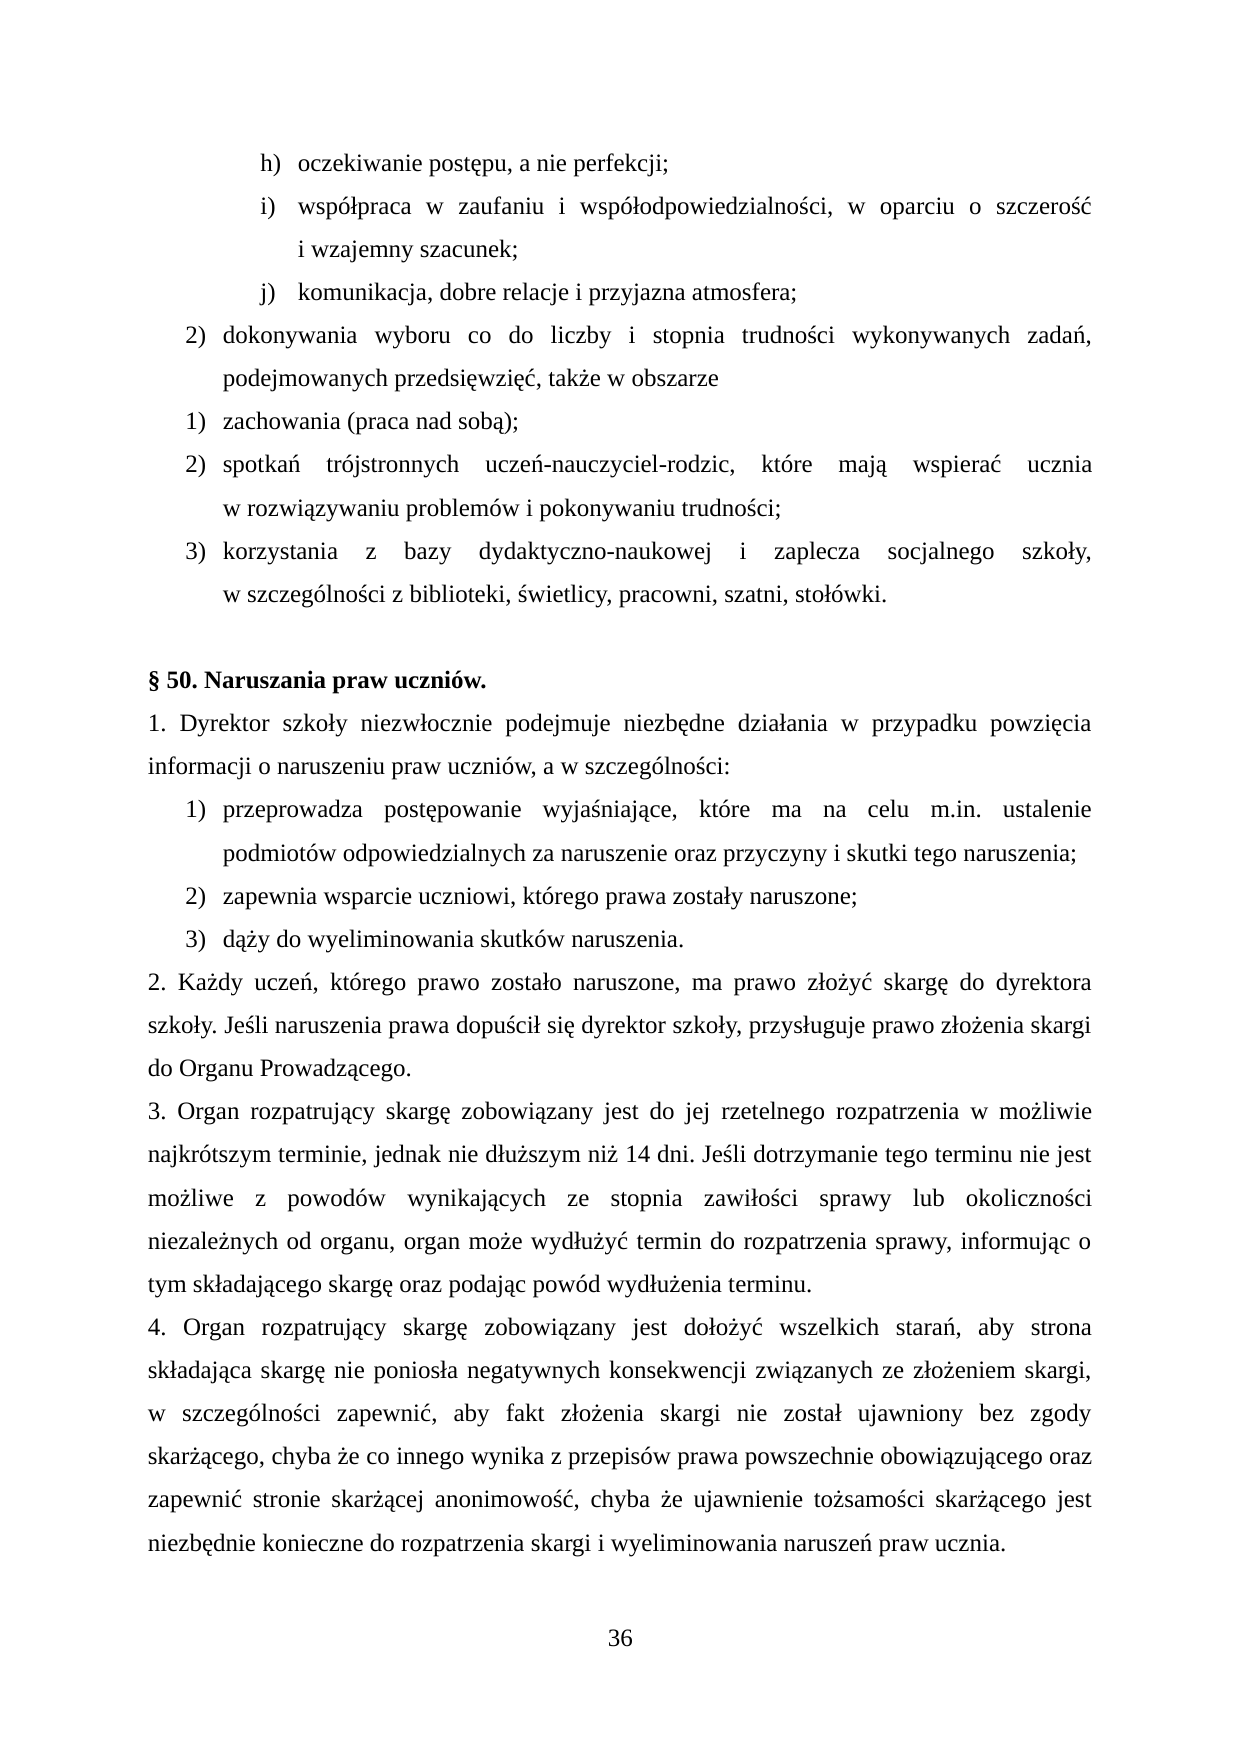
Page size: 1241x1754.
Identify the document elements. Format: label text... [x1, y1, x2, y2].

text § 50. Naruszania praw uczniów. [148, 665, 1093, 694]
text 3. Organ rozpatrujący skargę zobowiązany jest do jej rzetelnego rozpatrzenia w możliwie najkrótszym terminie, jednak nie dłuższym niż 14 dni. Jeśli dotrzymanie tego terminu nie jest możliwe z powodów wynikających ze stopnia zawiłości sprawy lub okoliczności niezależnych od organu, organ może wydłużyć termin do rozpatrzenia sprawy, informując o tym składającego skargę oraz podając powód wydłużenia terminu. [148, 1096, 1093, 1298]
list oczekiwanie postępu, a nie perfekcji; [260, 148, 1093, 176]
text 1. Dyrektor szkoły niezwłocznie podejmuje niezbędne działania w przypadku powzięcia informacji o naruszeniu praw uczniów, a w szczególności: [148, 708, 1093, 780]
list komunikacja, dobre relacje i przyjazna atmosfera; [260, 277, 1093, 306]
list zachowania (praca nad sobą); [185, 406, 1093, 435]
list dąży do wyeliminowania skutków naruszenia. [185, 924, 1093, 953]
list zapewnia wsparcie uczniowi, którego prawa zostały naruszone; [185, 881, 1093, 909]
text 4. Organ rozpatrujący skargę zobowiązany jest dołożyć wszelkich starań, aby strona składająca skargę nie poniosła negatywnych konsekwencji związanych ze złożeniem skargi, w szczególności zapewnić, aby fakt złożenia skargi nie został ujawniony bez zgody skarżącego, chyba że co innego wynika z przepisów prawa powszechnie obowiązującego oraz zapewnić stronie skarżącej anonimowość, chyba że ujawnienie tożsamości skarżącego jest niezbędnie konieczne do rozpatrzenia skargi i wyeliminowania naruszeń praw ucznia. [148, 1312, 1093, 1556]
list spotkań trójstronnych uczeń-nauczyciel-rodzic, które mają wspierać ucznia w rozwiązywaniu problemów i pokonywaniu trudności; [185, 449, 1093, 521]
list dokonywania wyboru co do liczby i stopnia trudności wykonywanych zadań, podejmowanych przedsięwzięć, także w obszarze [185, 320, 1093, 392]
list przeprowadza postępowanie wyjaśniające, które ma na celu m.in. ustalenie podmiotów odpowiedzialnych za naruszenie oraz przyczyny i skutki tego naruszenia; [185, 794, 1093, 866]
text 2. Każdy uczeń, którego prawo zostało naruszone, ma prawo złożyć skargę do dyrektora szkoły. Jeśli naruszenia prawa dopuścił się dyrektor szkoły, przysługuje prawo złożenia skargi do Organu Prowadzącego. [148, 967, 1093, 1082]
list korzystania z bazy dydaktyczno-naukowej i zaplecza socjalnego szkoły, w szczególności z biblioteki, świetlicy, pracowni, szatni, stołówki. [185, 536, 1093, 608]
list współpraca w zaufaniu i współodpowiedzialności, w oparciu o szczerość i wzajemny szacunek; [260, 191, 1093, 263]
